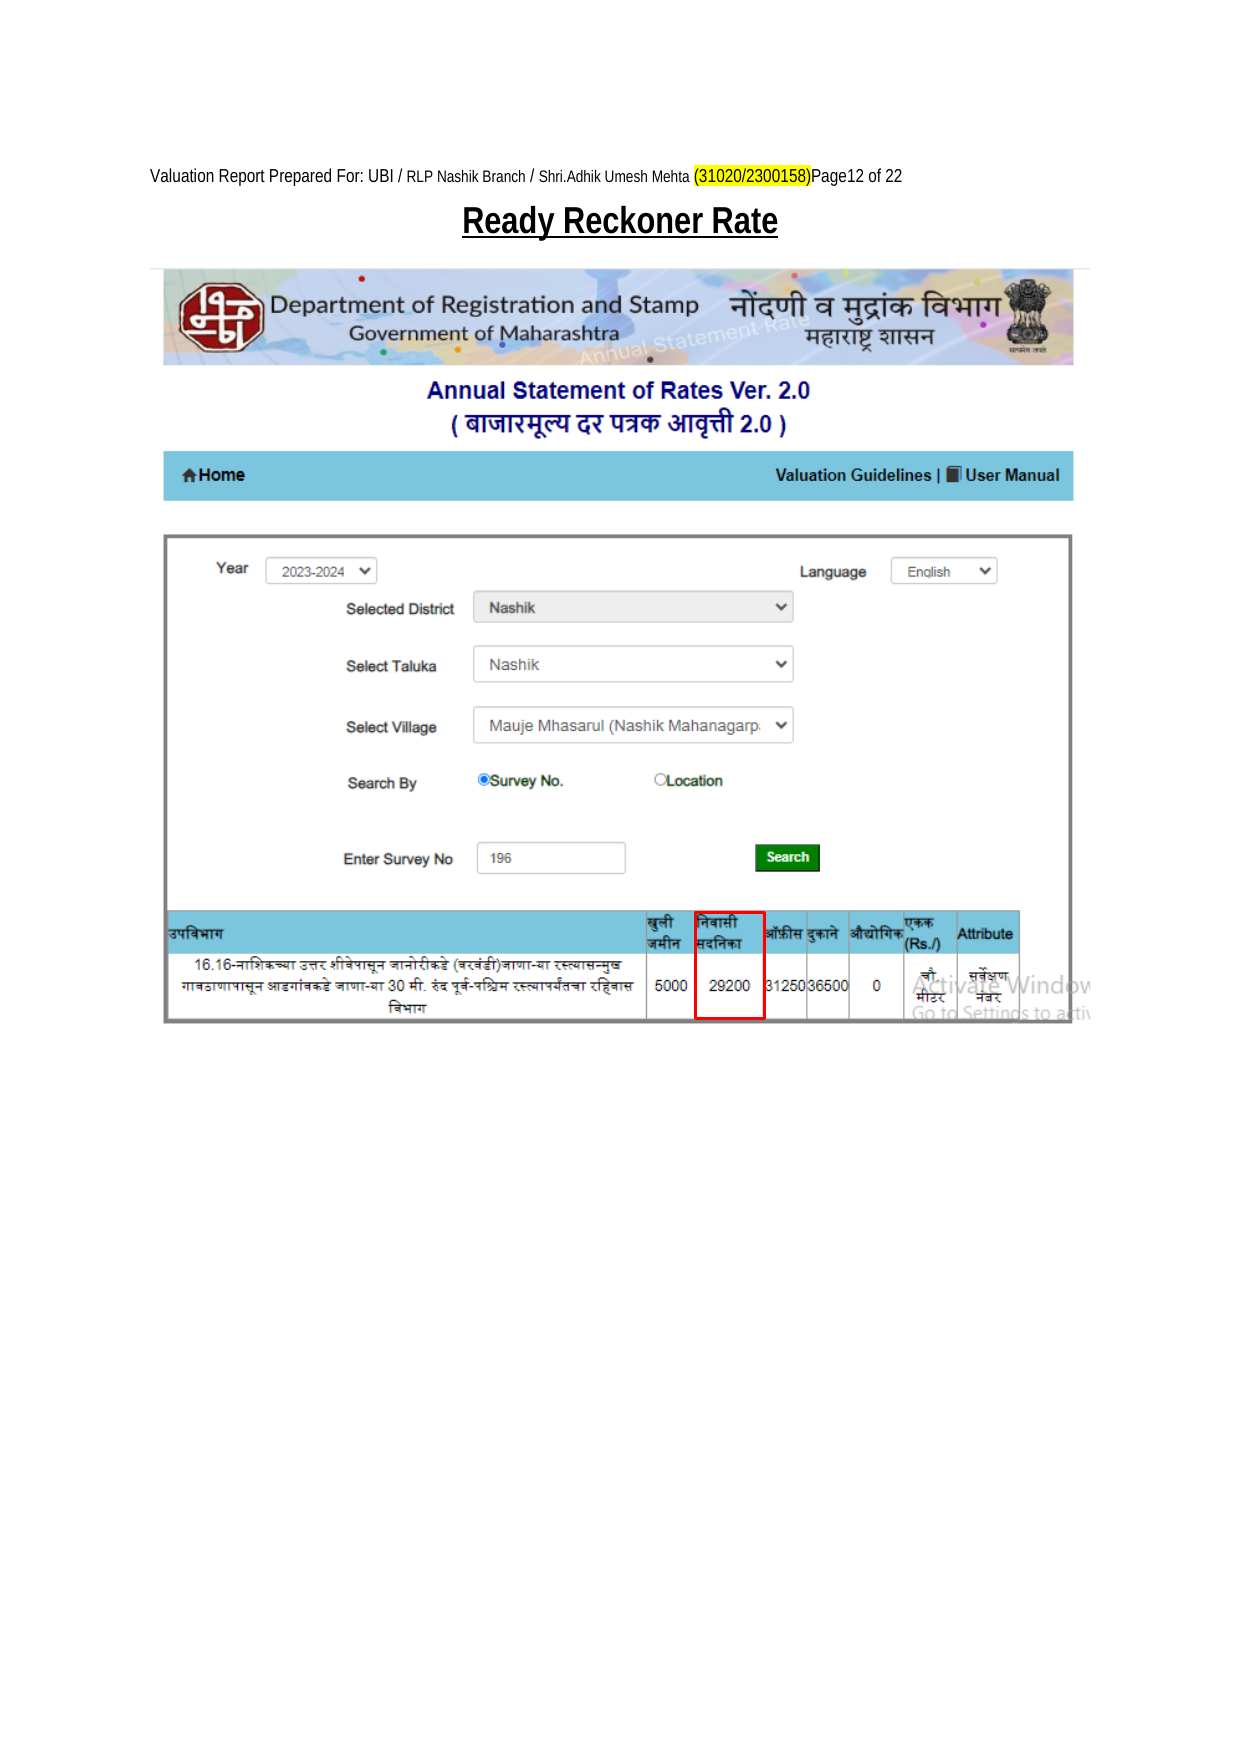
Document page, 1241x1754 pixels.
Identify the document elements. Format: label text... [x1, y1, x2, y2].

text Ready Reckoner Rate [150, 198, 1090, 241]
picture [150, 267, 1091, 1036]
